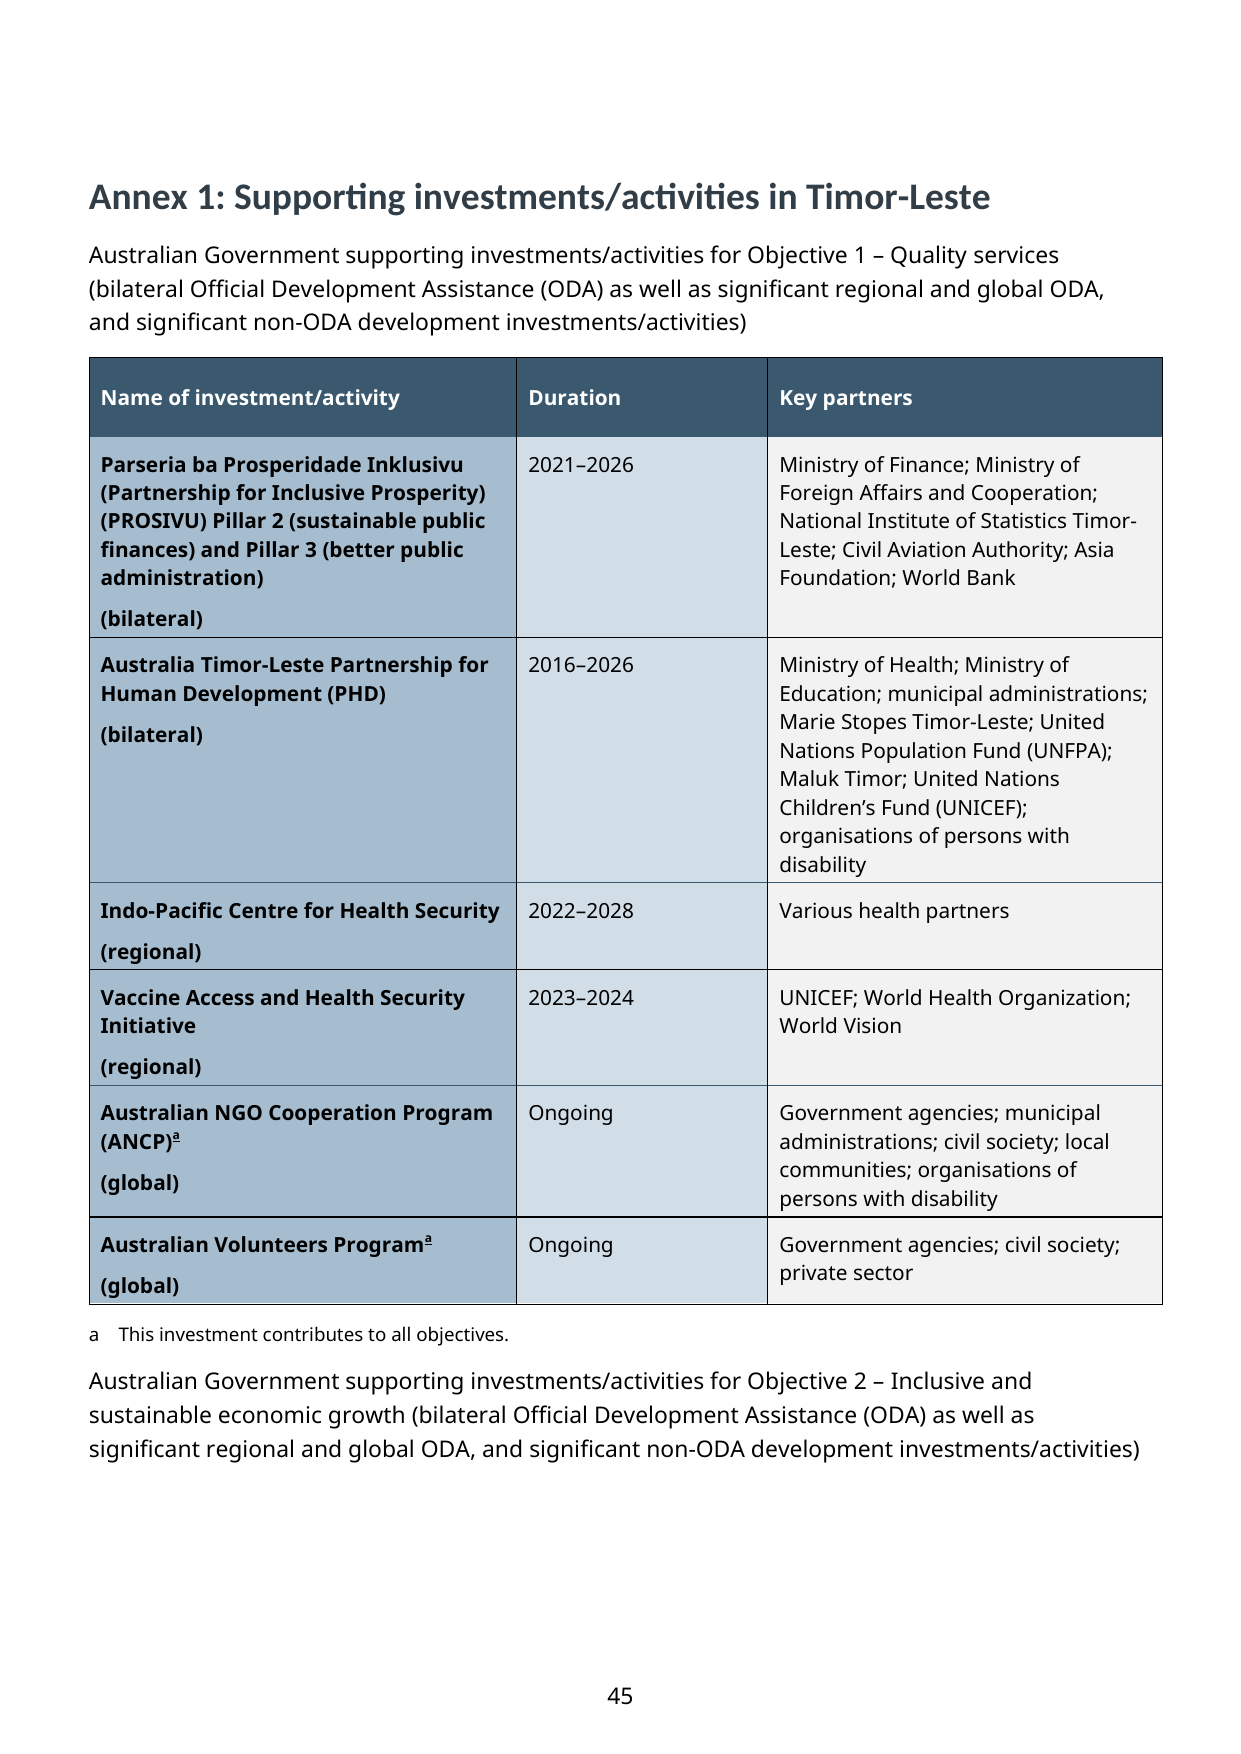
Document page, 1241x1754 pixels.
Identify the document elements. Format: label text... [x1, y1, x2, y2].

table_cell Government agencies; civil society; private sector [768, 1218, 1162, 1303]
table_cell Parseria ba Prosperidade Inklusivu (Partnership for Inclusive Prosperity) (PROSIVU) Pillar 2 (sustainable public finances) and Pillar 3 (better public administration) (bilateral) [90, 437, 516, 637]
table_cell 2022–2028 [517, 883, 767, 969]
table_cell 2016–2026 [517, 638, 767, 882]
table_cell Indo-Pacific Centre for Health Security (regional) [90, 883, 516, 969]
table_cell Ministry of Finance; Ministry of Foreign Affairs and Cooperation; National Institute of Statistics Timor-Leste; Civil Aviation Authority; Asia Foundation; World Bank [768, 437, 1162, 637]
table_cell Ministry of Health; Ministry of Education; municipal administrations; Marie Stopes Timor-Leste; United Nations Population Fund (UNFPA); Maluk Timor; United Nations Children’s Fund (UNICEF); organisations of persons with disability [768, 638, 1162, 882]
table_cell Ongoing [517, 1086, 767, 1216]
table_cell Various health partners [768, 883, 1162, 969]
table_cell UNICEF; World Health Organization; World Vision [768, 970, 1162, 1085]
table_cell 2021–2026 [517, 437, 767, 637]
table_header Name of investment/activity [90, 358, 516, 436]
text a This investment contributes to all objectives. [89, 1321, 1152, 1347]
table_cell Ongoing [517, 1218, 767, 1303]
text Australian Government supporting investments/activities for Objective 2 – Inclusive and sustainable economic growth (bilateral Official Development Assistance (ODA) as well as significant regional and global ODA, and significant non-ODA development investments/activities) [89, 1365, 1152, 1464]
table_header Key partners [768, 358, 1162, 436]
subtitle Annex 1: Supporting investments/activities in Timor-Leste [89, 173, 1152, 218]
table_cell Australian Volunteers Programa (global) [90, 1218, 516, 1303]
table_cell Vaccine Access and Health Security Initiative (regional) [90, 970, 516, 1085]
table_cell 2023–2024 [517, 970, 767, 1085]
table_cell Australia Timor-Leste Partnership for Human Development (PHD) (bilateral) [90, 638, 516, 882]
table_cell Australian NGO Cooperation Program (ANCP)a (global) [90, 1086, 516, 1216]
table_header Duration [517, 358, 767, 436]
text Australian Government supporting investments/activities for Objective 1 – Quality services (bilateral Official Development Assistance (ODA) as well as significant regional and global ODA, and significant non-ODA development investments/activities) [89, 239, 1152, 338]
table_cell Government agencies; municipal administrations; civil society; local communities; organisations of persons with disability [768, 1086, 1162, 1216]
